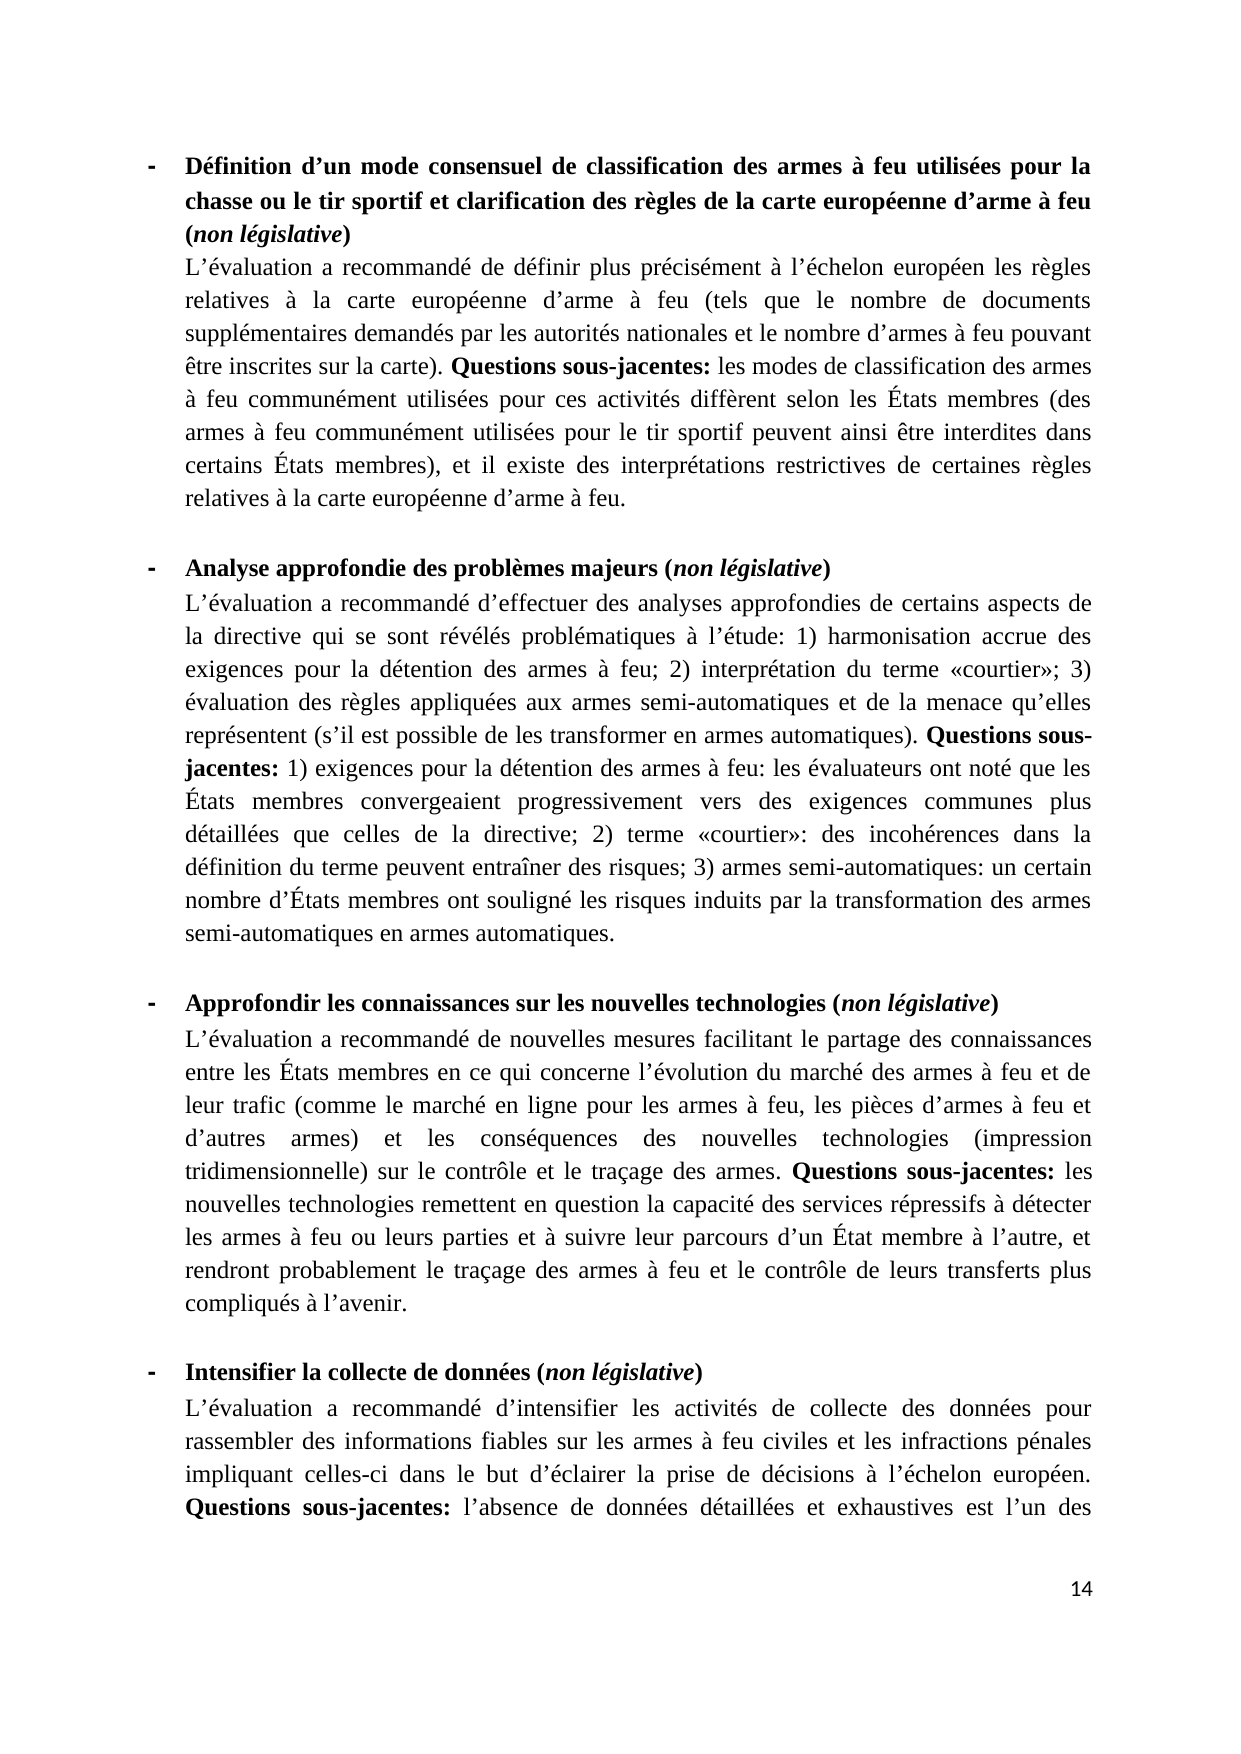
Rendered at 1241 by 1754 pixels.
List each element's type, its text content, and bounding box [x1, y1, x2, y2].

text L’évaluation a recommandé de nouvelles mesures facilitant le partage des connaissances entre les États membres en ce qui concerne l’évolution du marché des armes à feu et de leur trafic (comme le marché en ligne pour les armes à feu, les pièces d’armes à feu et d’autres armes) et les conséquences des nouvelles technologies (impression tridimensionnelle) sur le contrôle et le traçage des armes. Questions sous-jacentes: les nouvelles technologies remettent en question la capacité des services répressifs à détecter les armes à feu ou leurs parties et à suivre leur parcours d’un État membre à l’autre, et rendront probablement le traçage des armes à feu et le contrôle de leurs transferts plus compliqués à l’avenir. [185, 1024, 1093, 1317]
list Approfondir les connaissances sur les nouvelles technologies (non législative) [148, 984, 1093, 1019]
text L’évaluation a recommandé d’effectuer des analyses approfondies de certains aspects de la directive qui se sont révélés problématiques à l’étude: 1) harmonisation accrue des exigences pour la détention des armes à feu; 2) interprétation du terme «courtier»; 3) évaluation des règles appliquées aux armes semi-automatiques et de la menace qu’elles représentent (s’il est possible de les transformer en armes automatiques). Questions sous-jacentes: 1) exigences pour la détention des armes à feu: les évaluateurs ont noté que les États membres convergeaient progressivement vers des exigences communes plus détaillées que celles de la directive; 2) terme «courtier»: des incohérences dans la définition du terme peuvent entraîner des risques; 3) armes semi-automatiques: un certain nombre d’États membres ont souligné les risques induits par la transformation des armes semi-automatiques en armes automatiques. [185, 588, 1093, 947]
list Définition d’un mode consensuel de classification des armes à feu utilisées pour la chasse ou le tir sportif et clarification des règles de la carte européenne d’arme à feu (non législative) [148, 148, 1093, 248]
text L’évaluation a recommandé de définir plus précisément à l’échelon européen les règles relatives à la carte européenne d’arme à feu (tels que le nombre de documents supplémentaires demandés par les autorités nationales et le nombre d’armes à feu pouvant être inscrites sur la carte). Questions sous-jacentes: les modes de classification des armes à feu communément utilisées pour ces activités diffèrent selon les États membres (des armes à feu communément utilisées pour le tir sportif peuvent ainsi être interdites dans certains États membres), et il existe des interprétations restrictives de certaines règles relatives à la carte européenne d’arme à feu. [185, 252, 1093, 512]
list Analyse approfondie des problèmes majeurs (non législative) [148, 549, 1093, 583]
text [185, 1393, 1093, 1521]
list Intensifier la collecte de données (non législative) [148, 1354, 1093, 1388]
